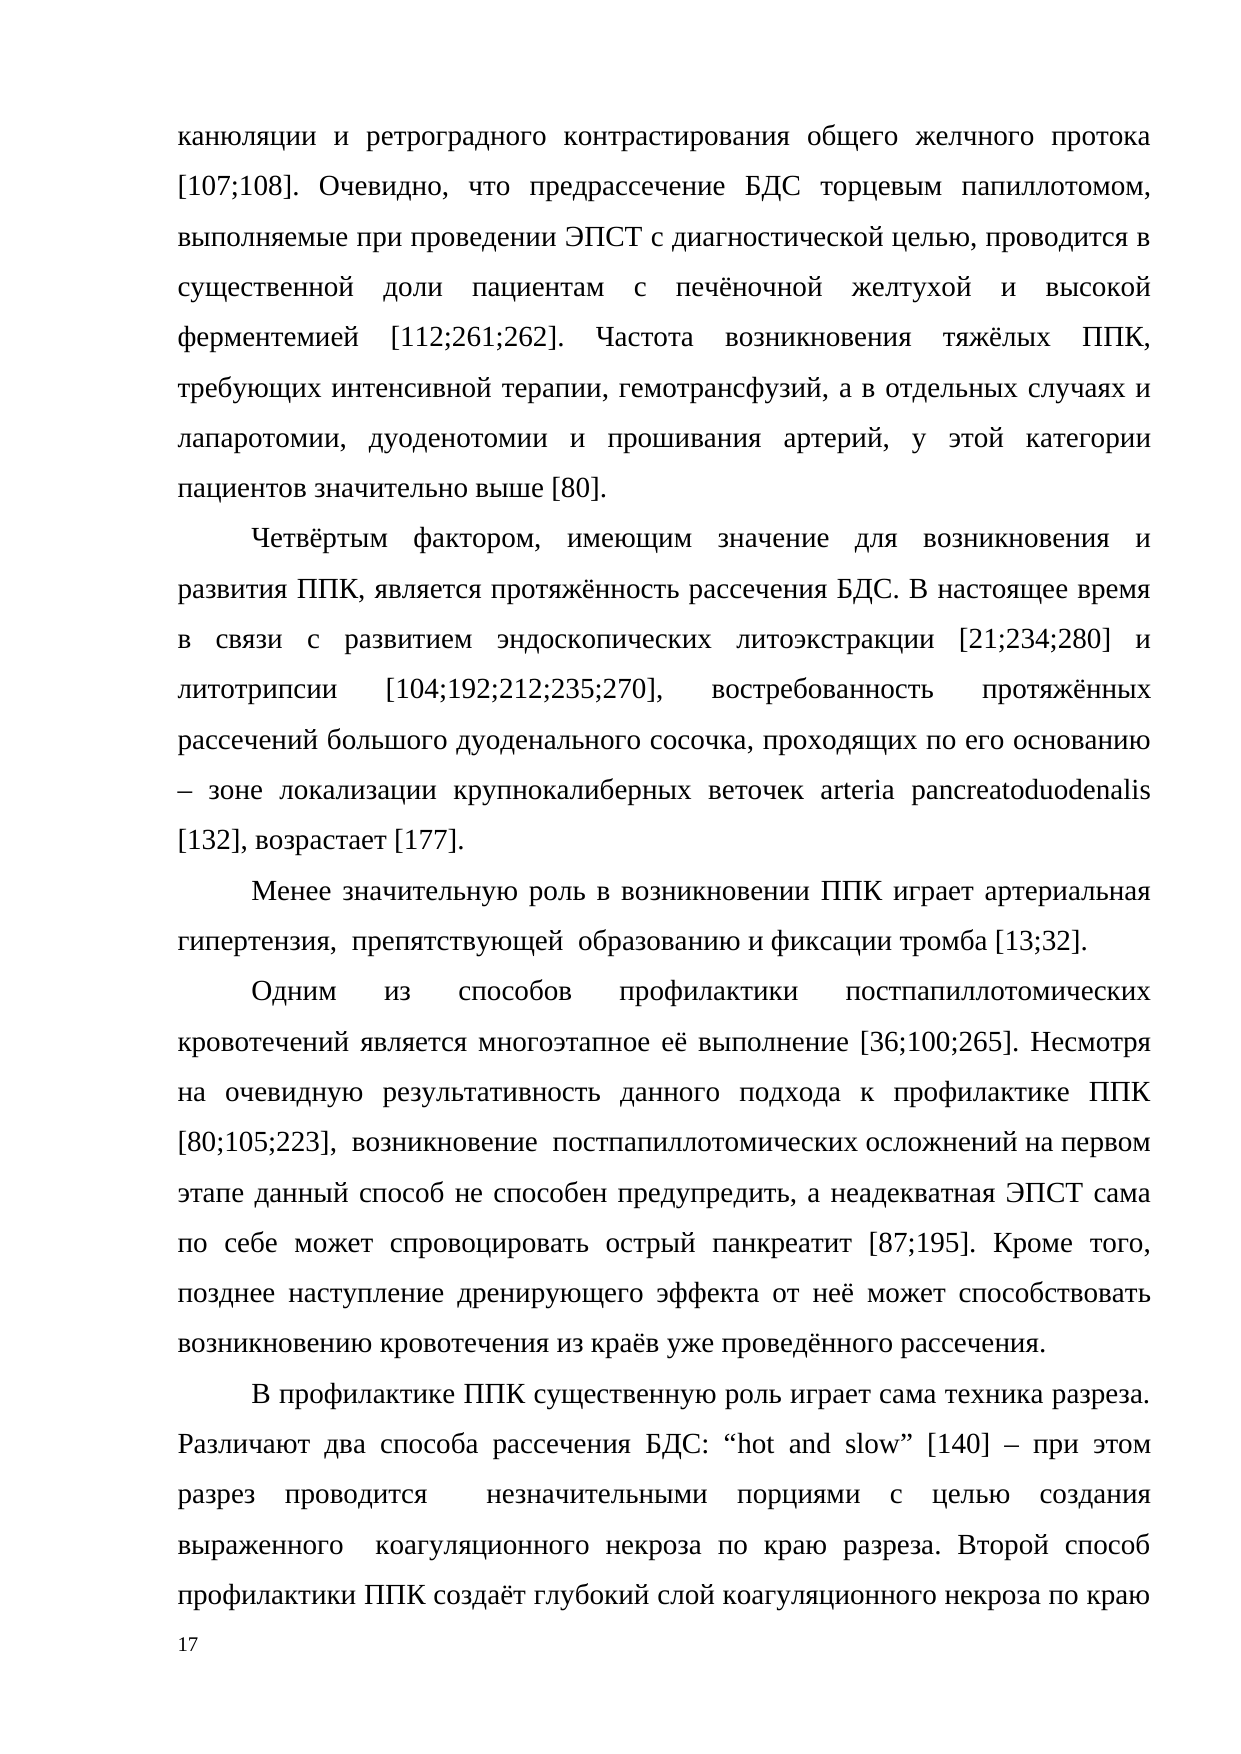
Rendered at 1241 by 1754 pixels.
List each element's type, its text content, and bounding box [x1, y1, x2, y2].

text Одним из способов профилактики постпапиллотомических кровотечений является многоэтапное её выполнение [36;100;265]. Несмотря на очевидную результативность данного подхода к профилактике ППК [80;105;223], возникновение постпапиллотомических осложнений на первом этапе данный способ не способен предупредить, а неадекватная ЭПСТ сама по себе может спровоцировать острый панкреатит [87;195]. Кроме того, позднее наступление дренирующего эффекта от неё может способствовать возникновению кровотечения из краёв уже проведённого рассечения. [177, 973, 1152, 1359]
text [177, 1376, 1152, 1611]
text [177, 118, 1152, 504]
text Четвёртым фактором, имеющим значение для возникновения и развития ППК, является протяжённость рассечения БДС. В настоящее время в связи с развитием эндоскопических литоэкстракции [21;234;280] и литотрипсии [104;192;212;235;270], востребованность протяжённых рассечений большого дуоденального сосочка, проходящих по его основанию – зоне локализации крупнокалиберных веточек arteria pancreatoduodenalis [132], возрастает [177]. [177, 521, 1152, 856]
text Менее значительную роль в возникновении ППК играет артериальная гипертензия, препятствующей образованию и фиксации тромба [13;32]. [177, 873, 1152, 957]
